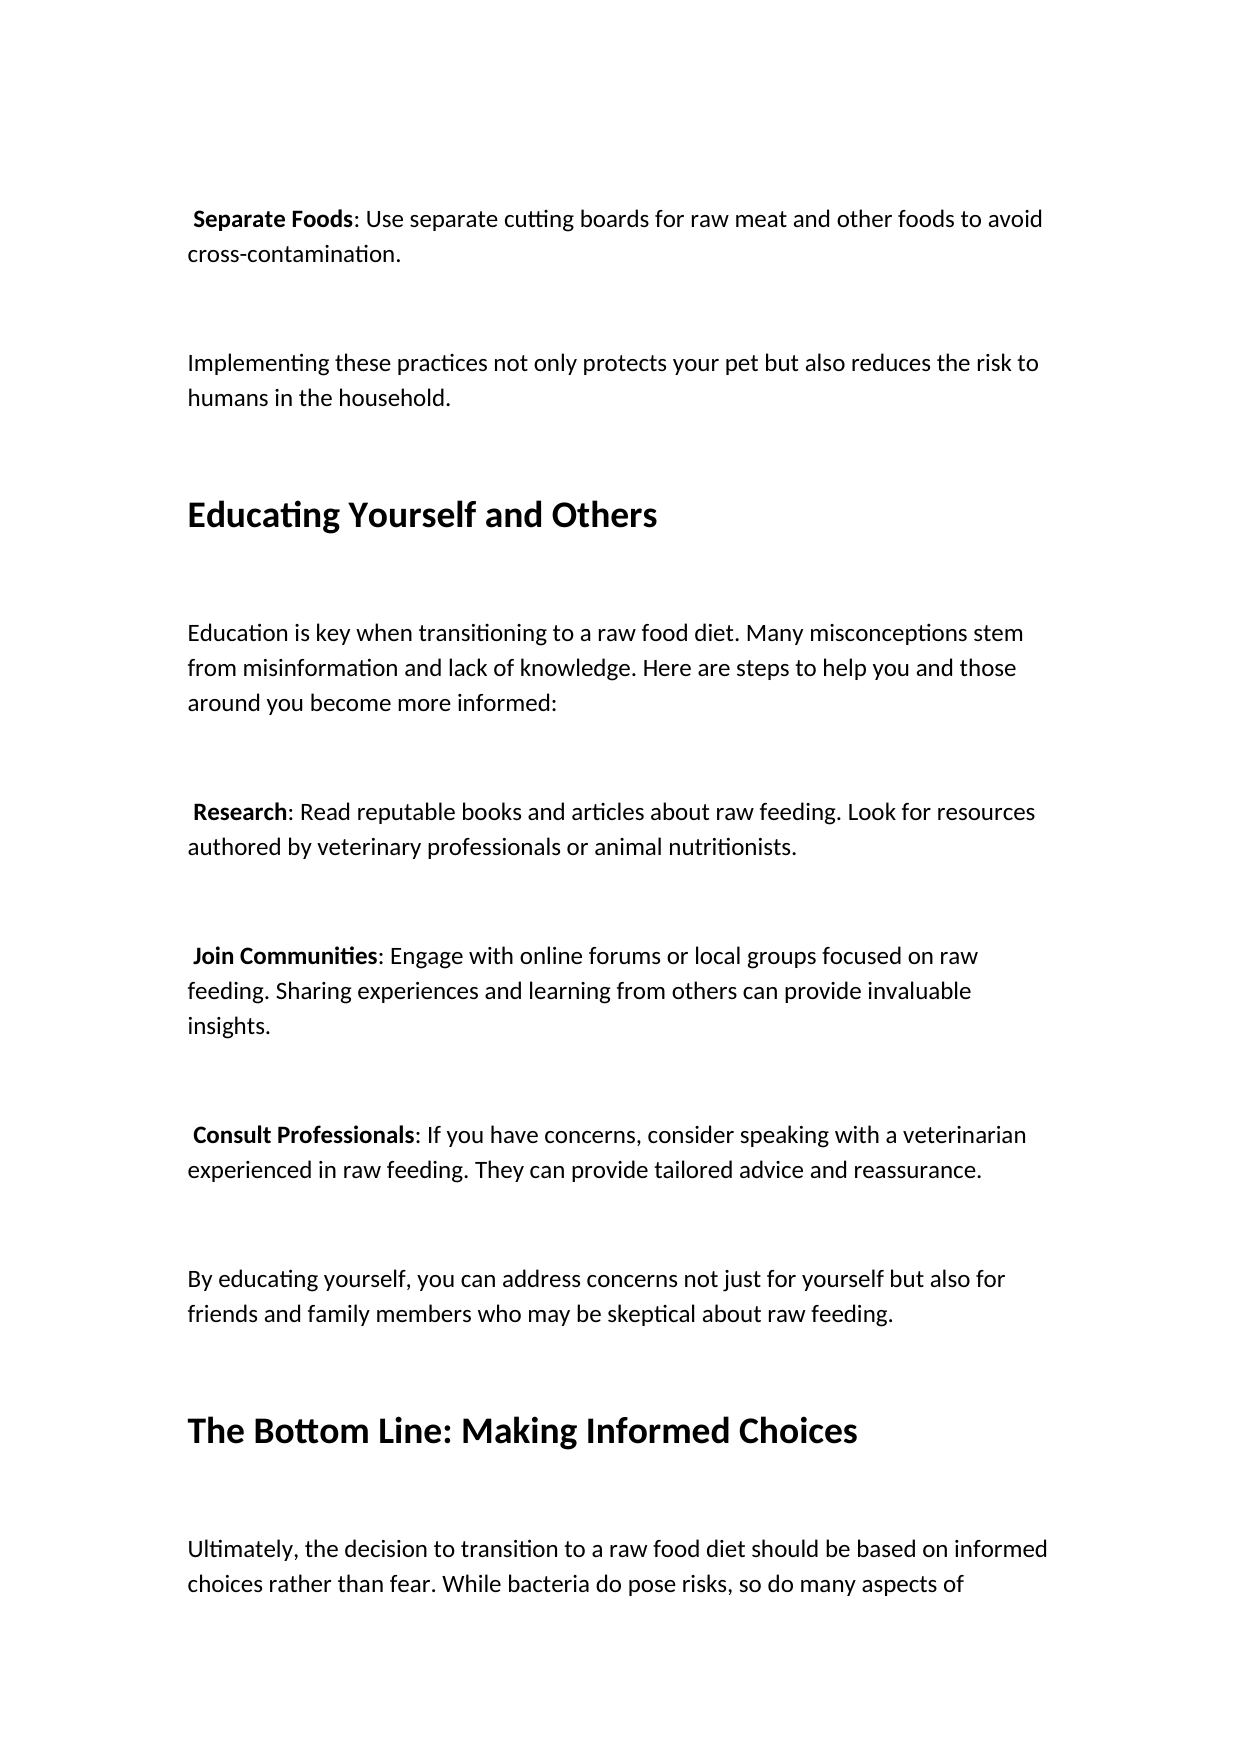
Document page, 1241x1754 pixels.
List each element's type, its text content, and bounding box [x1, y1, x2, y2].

text Education is key when transitioning to a raw food diet. Many misconceptions stem from misinformation and lack of knowledge. Here are steps to help you and those around you become more informed: [187, 617, 1053, 718]
text By educating yourself, you can address concerns not just for yourself but also for friends and family members who may be skeptical about raw feeding. [187, 1263, 1053, 1328]
text Educating Yourself and Others [187, 491, 1053, 537]
text Implementing these practices not only protects your pet but also reduces the risk to humans in the household. [187, 347, 1053, 412]
text The Bottom Line: Making Informed Choices [187, 1407, 1053, 1452]
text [187, 1533, 1053, 1599]
